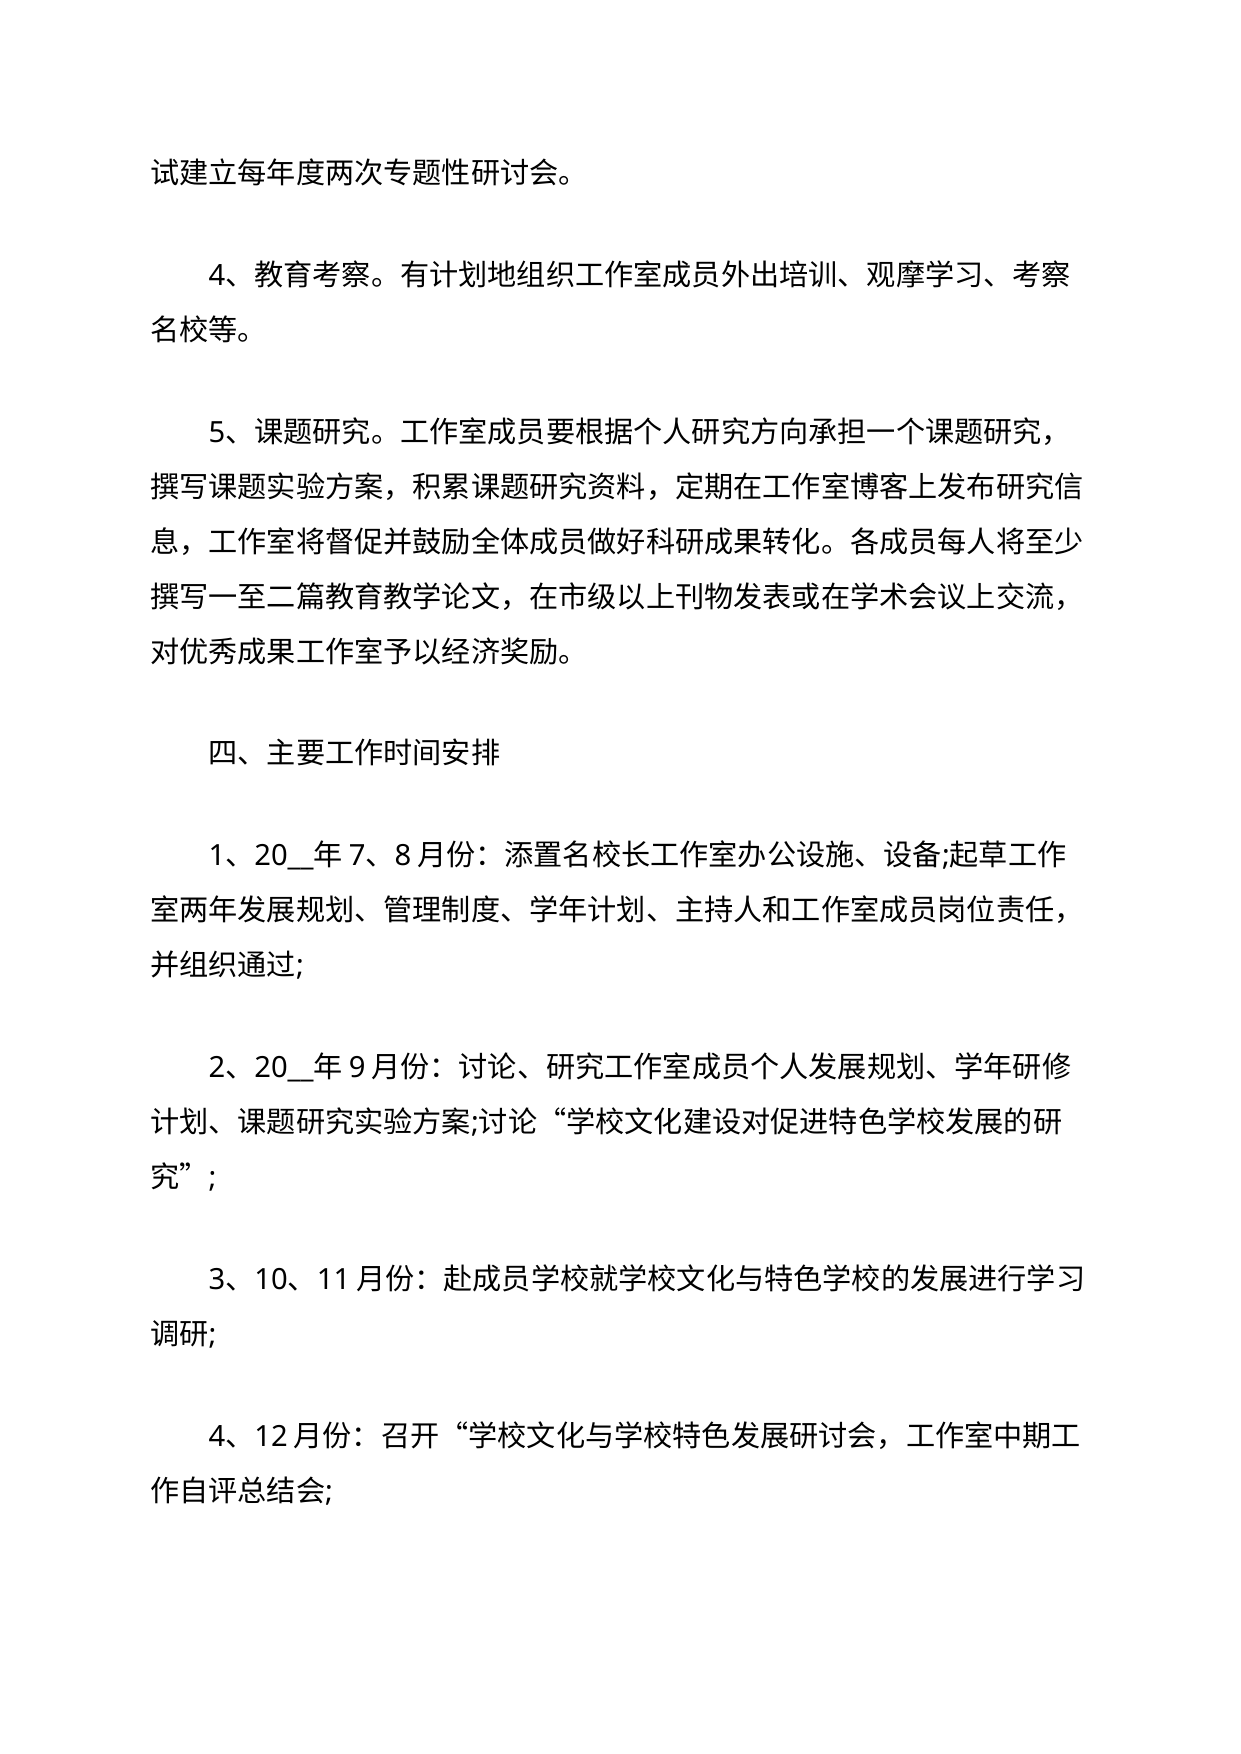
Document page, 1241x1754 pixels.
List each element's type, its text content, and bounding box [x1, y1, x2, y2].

text 2、20__年9月份：讨论、研究工作室成员个人发展规划、学年研修计划、课题研究实验方案;讨论“学校文化建设对促进特色学校发展的研究”; [150, 1044, 1090, 1196]
text 四、主要工作时间安排 [150, 730, 1090, 772]
text 5、课题研究。工作室成员要根据个人研究方向承担一个课题研究，撰写课题实验方案，积累课题研究资料，定期在工作室博客上发布研究信息，工作室将督促并鼓励全体成员做好科研成果转化。各成员每人将至少撰写一至二篇教育教学论文，在市级以上刊物发表或在学术会议上交流，对优秀成果工作室予以经济奖励。 [150, 408, 1090, 671]
text 1、20__年7、8月份：添置名校长工作室办公设施、设备;起草工作室两年发展规划、管理制度、学年计划、主持人和工作室成员岗位责任，并组织通过; [150, 832, 1090, 984]
text 4、教育考察。有计划地组织工作室成员外出培训、观摩学习、考察名校等。 [150, 252, 1090, 349]
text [150, 150, 1090, 192]
text 4、12月份：召开“学校文化与学校特色发展研讨会，工作室中期工作自评总结会; [150, 1413, 1090, 1510]
text 3、10、11月份：赴成员学校就学校文化与特色学校的发展进行学习调研; [150, 1256, 1090, 1353]
